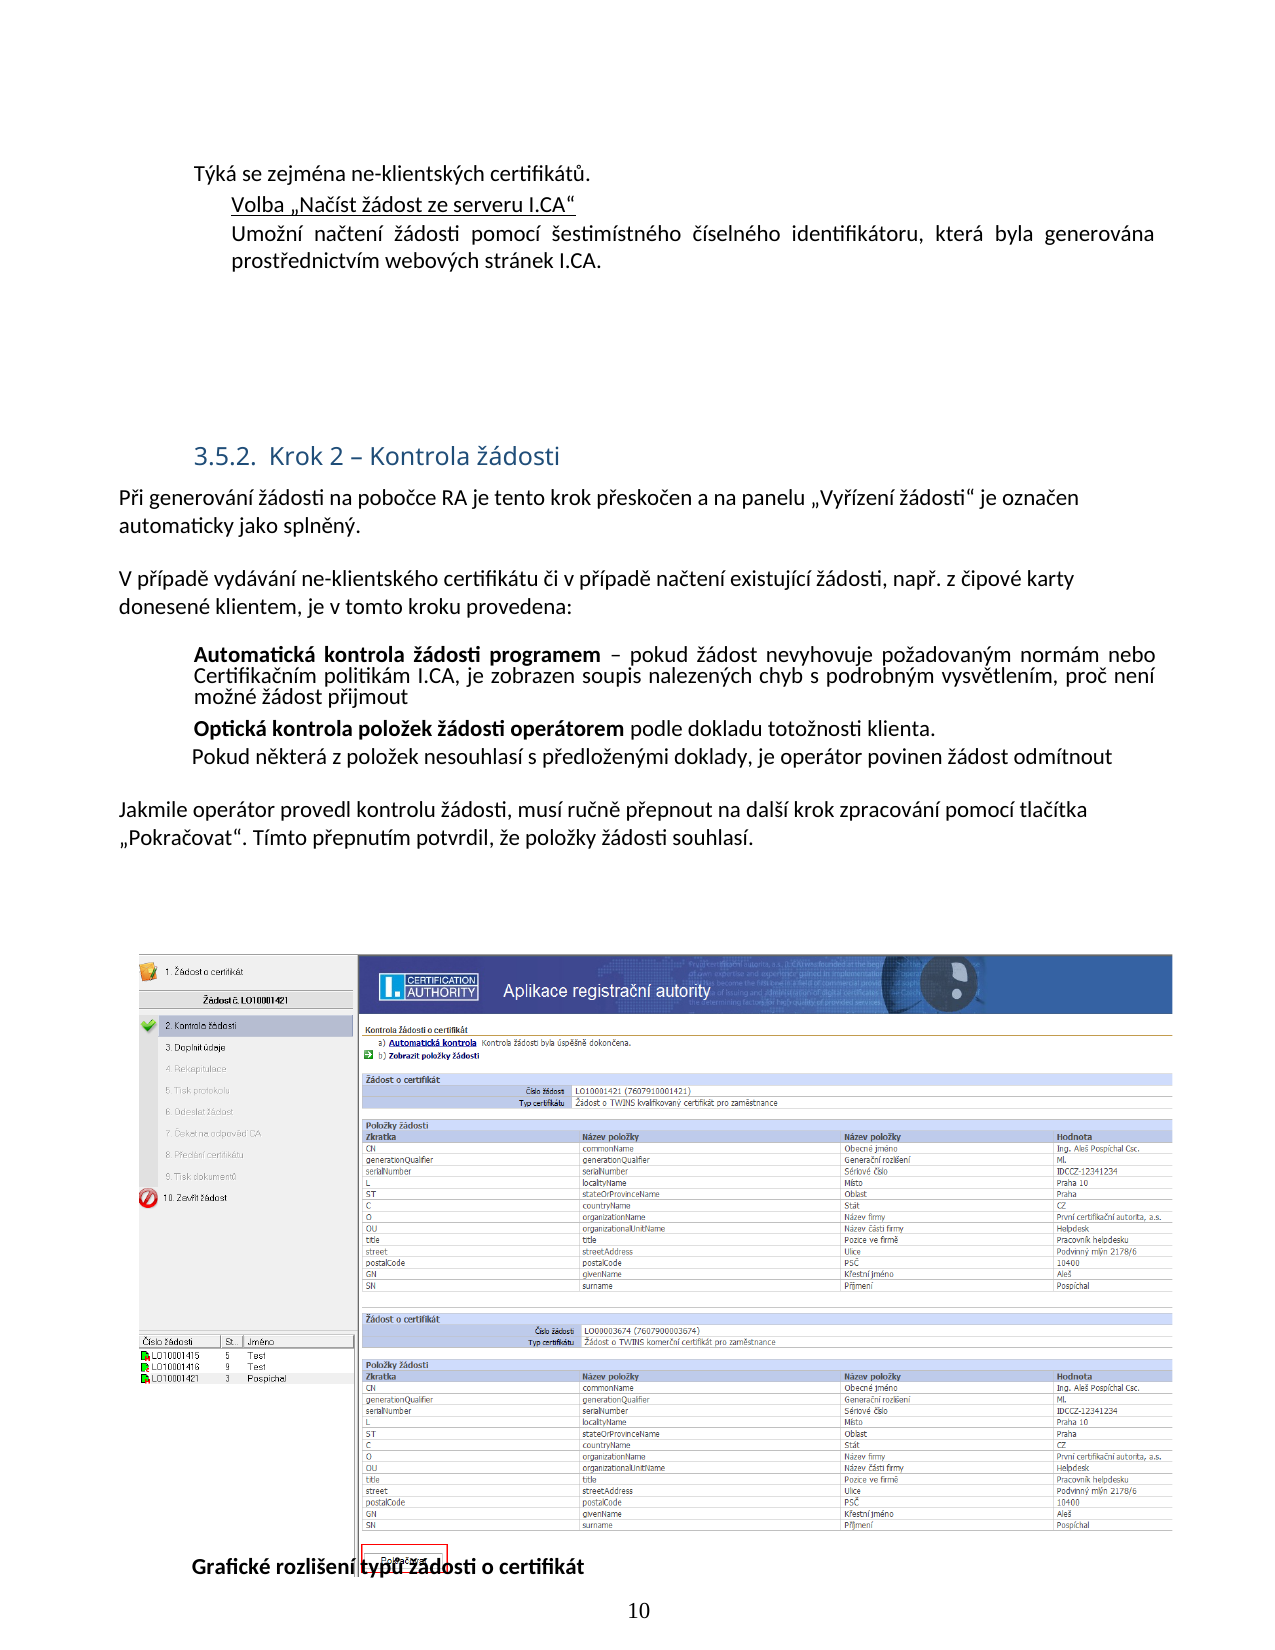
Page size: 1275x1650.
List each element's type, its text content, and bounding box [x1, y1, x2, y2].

text Grafické rozlišení typů žádosti o certifikát [192, 1553, 1156, 1580]
text Umožní načtení žádosti pomocí šestimístného číselného identifikátoru, která byla generována prostřednictvím webových stránek I.CA. [231, 219, 1156, 274]
text Automatická kontrola žádosti programem – pokud žádost nevyhovuje požadovaným normám nebo Certifikačním politikám I.CA, je zobrazen soupis nalezených chyb s podrobným vysvětlením, proč není možné žádost přijmout [194, 646, 1156, 710]
picture [139, 954, 1173, 1577]
text Jakmile operátor provedl kontrolu žádosti, musí ručně přepnout na další krok zpracování pomocí tlačítka „Pokračovat“. Tímto přepnutím potvrdil, že položky žádosti souhlasí. [119, 796, 1156, 851]
text Týká se zejména ne-klientských certifikátů. [194, 159, 1156, 187]
subtitle Krok 2 – Kontrola žádosti [194, 438, 1156, 473]
text Optická kontrola položek žádosti operátorem podle dokladu totožnosti klienta. [194, 715, 1156, 742]
text Volba „Načíst žádost ze serveru I.CA“ [231, 191, 1156, 219]
text V případě vydávání ne-klientského certifikátu či v případě načtení existující žádosti, např. z čipové karty donesené klientem, je v tomto kroku provedena: [119, 564, 1156, 620]
text Při generování žádosti na pobočce RA je tento krok přeskočen a na panelu „Vyřízení žádosti“ je označen automaticky jako splněný. [119, 483, 1156, 539]
text Pokud některá z položek nesouhlasí s předloženými doklady, je operátor povinen žádost odmítnout [192, 743, 1156, 770]
